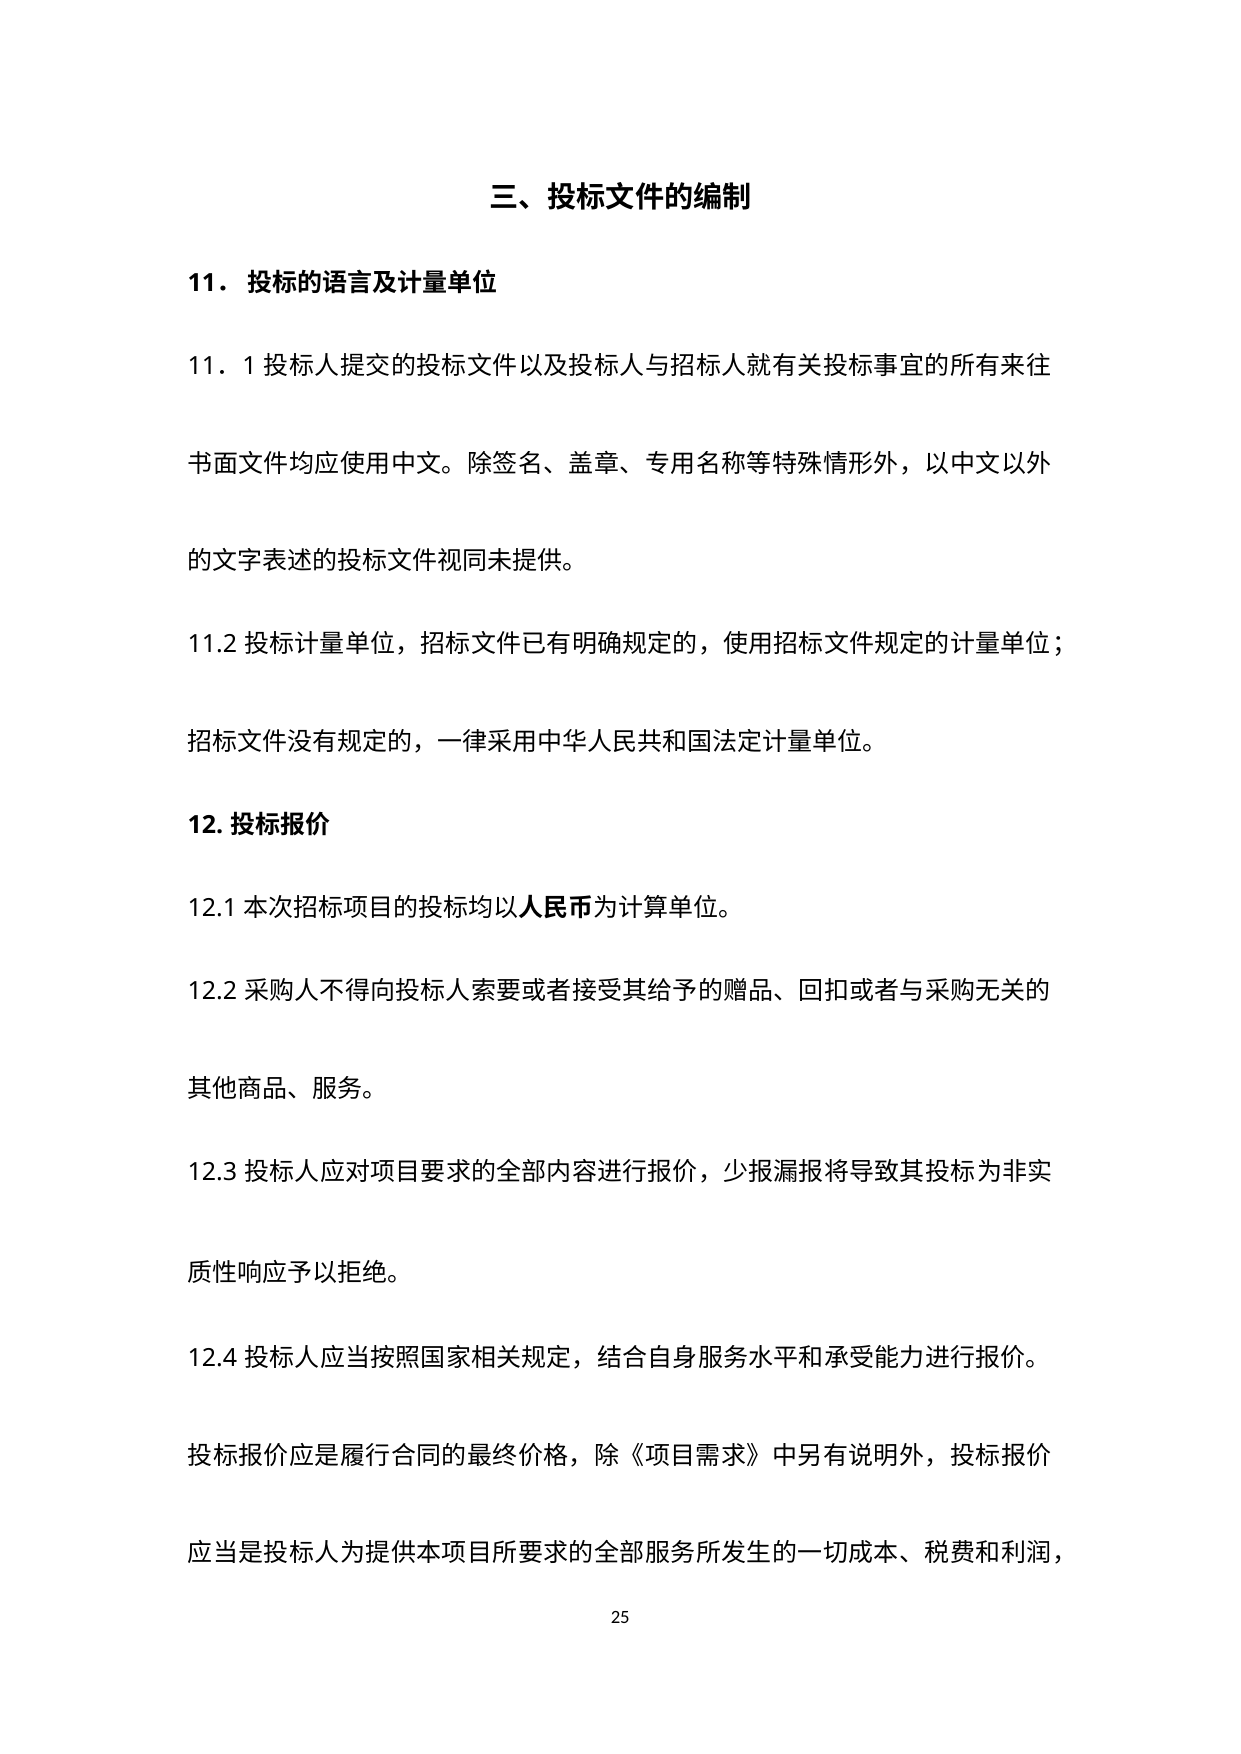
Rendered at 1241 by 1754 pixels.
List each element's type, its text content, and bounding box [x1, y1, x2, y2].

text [187, 1323, 1053, 1583]
text 12.1 本次招标项目的投标均以人民币为计算单位。 [187, 873, 1053, 938]
text 三、投标文件的编制 [187, 162, 1053, 227]
text 11.2 投标计量单位，招标文件已有明确规定的，使用招标文件规定的计量单位；招标文件没有规定的，一律采用中华人民共和国法定计量单位。 [187, 609, 1053, 772]
text 11．1 投标人提交的投标文件以及投标人与招标人就有关投标事宜的所有来往书面文件均应使用中文。除签名、盖章、专用名称等特殊情形外，以中文以外的文字表述的投标文件视同未提供。 [187, 331, 1053, 591]
text 11． 投标的语言及计量单位 [187, 248, 1053, 313]
text 12. 投标报价 [187, 790, 1053, 855]
list 12.3 投标人应对项目要求的全部内容进行报价，少报漏报将导致其投标为非实质性响应予以拒绝。 [187, 1137, 1053, 1303]
text 12.2 采购人不得向投标人索要或者接受其给予的赠品、回扣或者与采购无关的其他商品、服务。 [187, 956, 1053, 1119]
